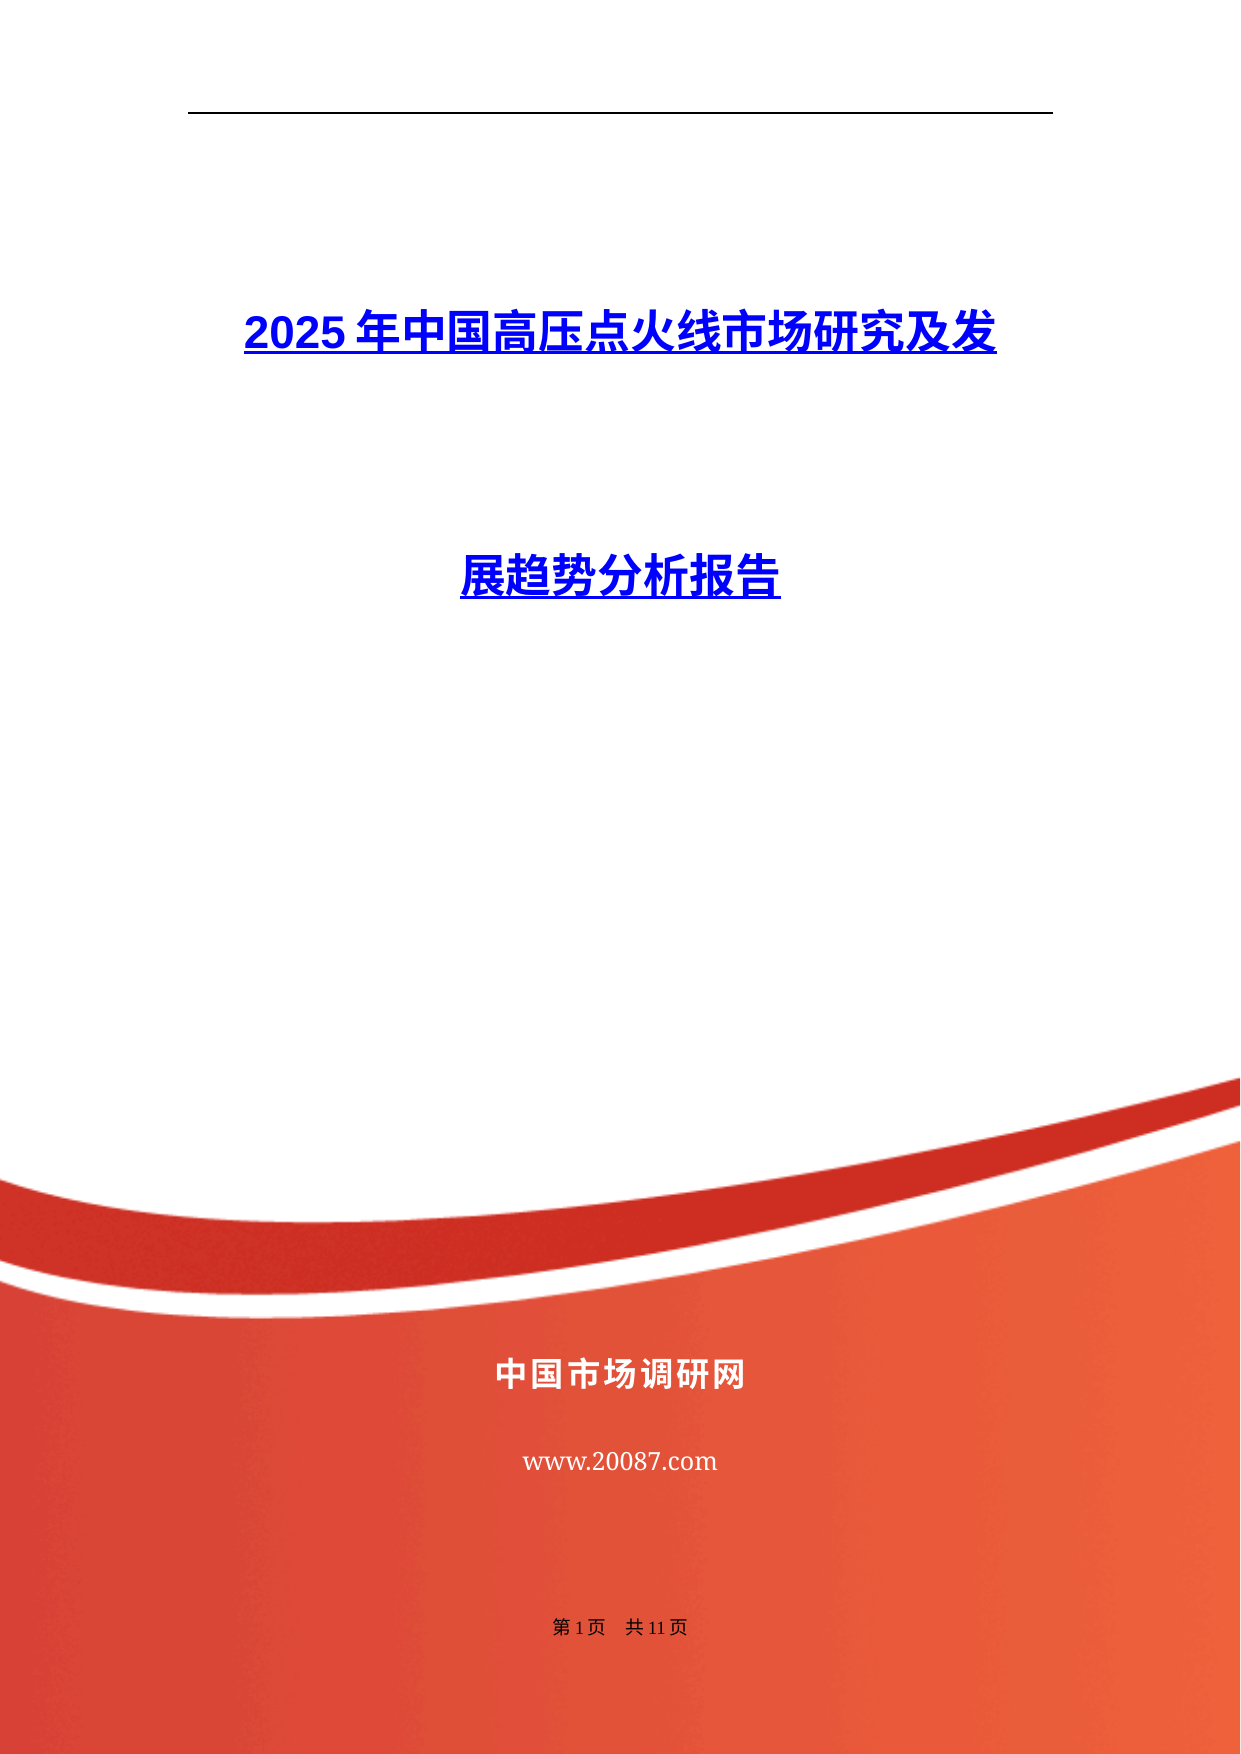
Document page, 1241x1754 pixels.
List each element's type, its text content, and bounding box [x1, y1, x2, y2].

text www.20087.com [187, 1428, 1053, 1493]
picture [0, 1006, 1241, 1754]
subtitle 中国市场调研网 [187, 1339, 1053, 1404]
table_header 2025年中国高压点火线市场研究及发展趋势分析报告 [188, 207, 1053, 773]
